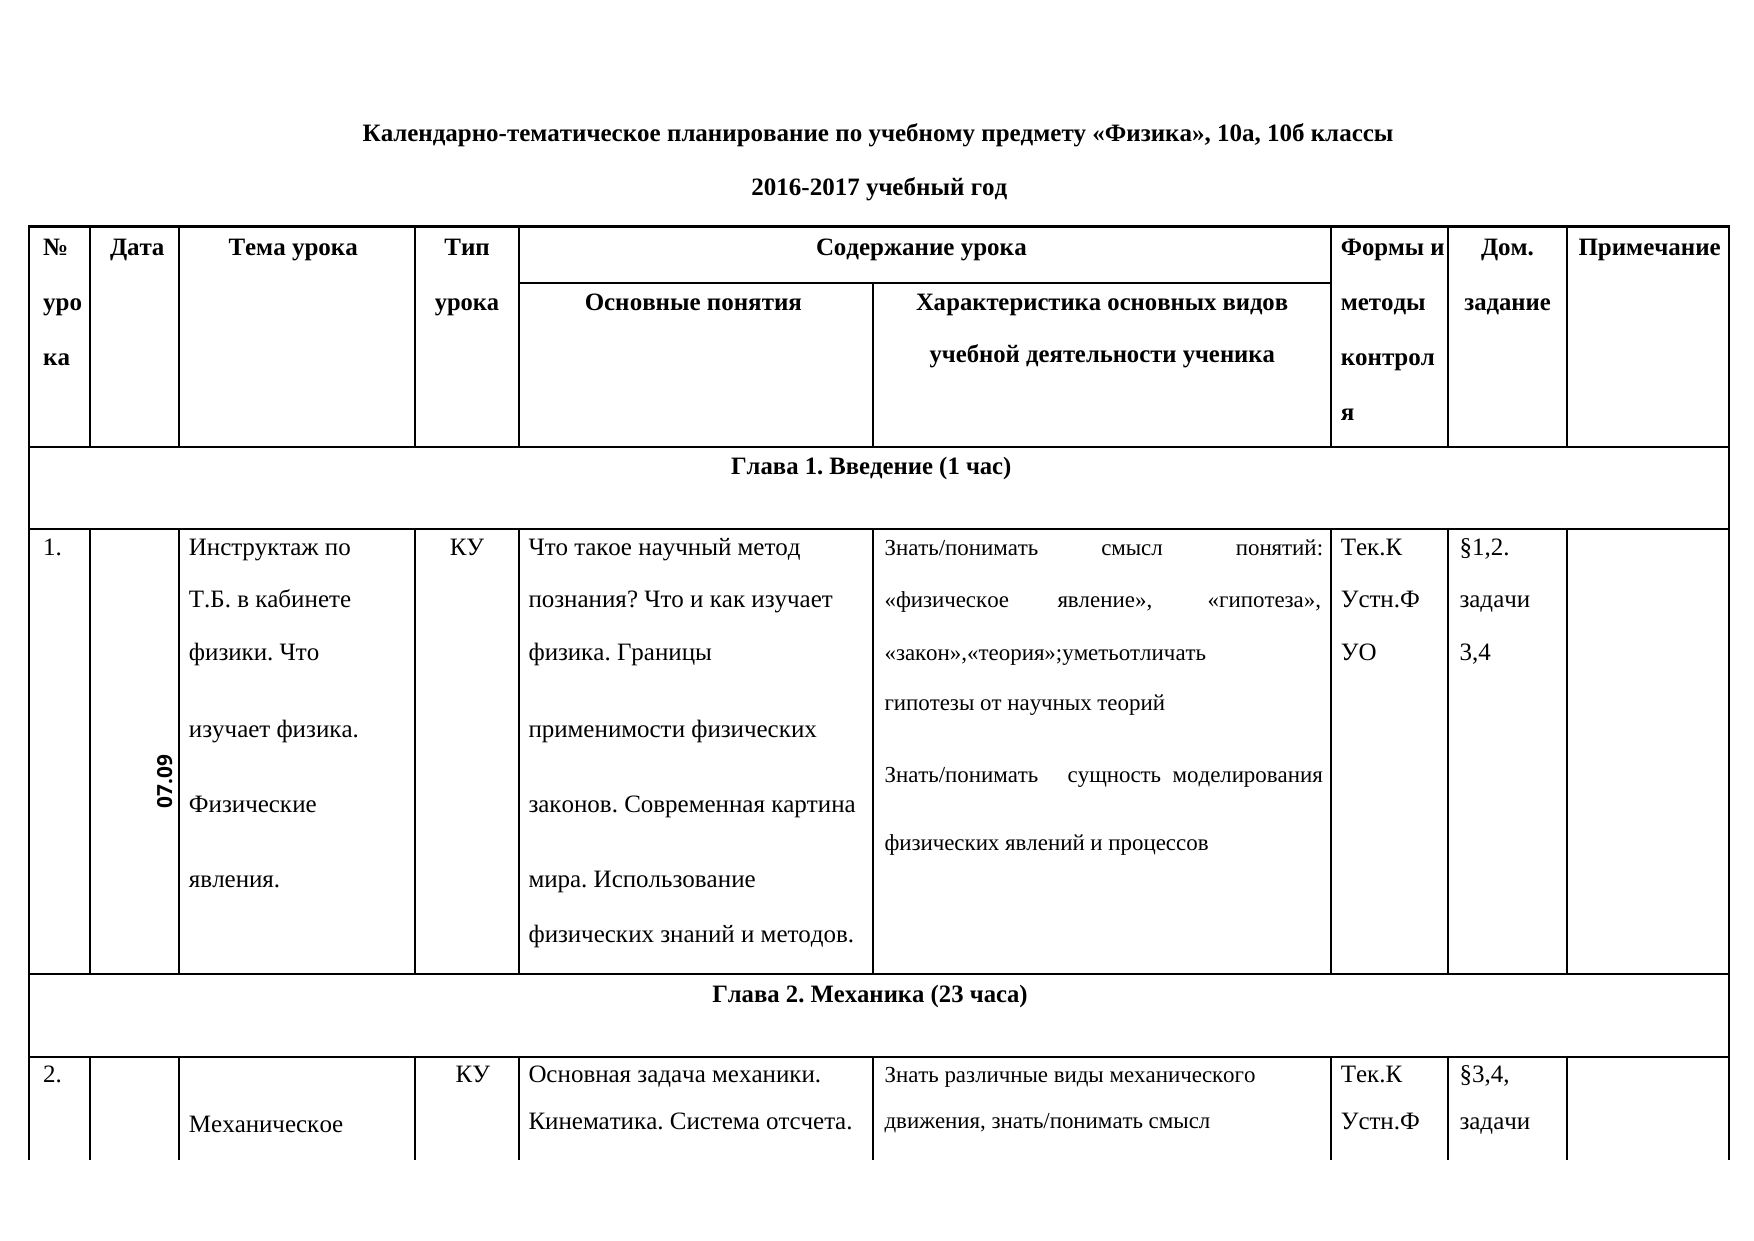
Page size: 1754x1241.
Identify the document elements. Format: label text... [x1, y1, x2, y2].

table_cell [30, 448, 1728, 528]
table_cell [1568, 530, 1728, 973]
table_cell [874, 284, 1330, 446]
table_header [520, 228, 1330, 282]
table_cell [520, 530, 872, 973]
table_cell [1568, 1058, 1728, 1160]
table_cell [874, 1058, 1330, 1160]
text Календарно-тематическое планирование по учебному предмету «Физика», 10а, 10б классы [29, 118, 1727, 146]
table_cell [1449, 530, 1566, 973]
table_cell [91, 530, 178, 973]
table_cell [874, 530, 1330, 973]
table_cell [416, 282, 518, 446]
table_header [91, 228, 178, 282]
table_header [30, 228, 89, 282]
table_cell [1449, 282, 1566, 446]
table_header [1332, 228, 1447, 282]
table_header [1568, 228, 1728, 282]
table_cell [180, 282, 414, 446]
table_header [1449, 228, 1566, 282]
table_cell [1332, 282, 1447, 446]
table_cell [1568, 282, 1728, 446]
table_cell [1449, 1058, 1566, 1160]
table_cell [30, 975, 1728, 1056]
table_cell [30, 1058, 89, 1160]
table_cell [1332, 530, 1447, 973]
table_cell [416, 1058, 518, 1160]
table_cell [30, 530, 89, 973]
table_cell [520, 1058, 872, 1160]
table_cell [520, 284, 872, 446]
text 2016-2017 учебный год [29, 172, 1729, 200]
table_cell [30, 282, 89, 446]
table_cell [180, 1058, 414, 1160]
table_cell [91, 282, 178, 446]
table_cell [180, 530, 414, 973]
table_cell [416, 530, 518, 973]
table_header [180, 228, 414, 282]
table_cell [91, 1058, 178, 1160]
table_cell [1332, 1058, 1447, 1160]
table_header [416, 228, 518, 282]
